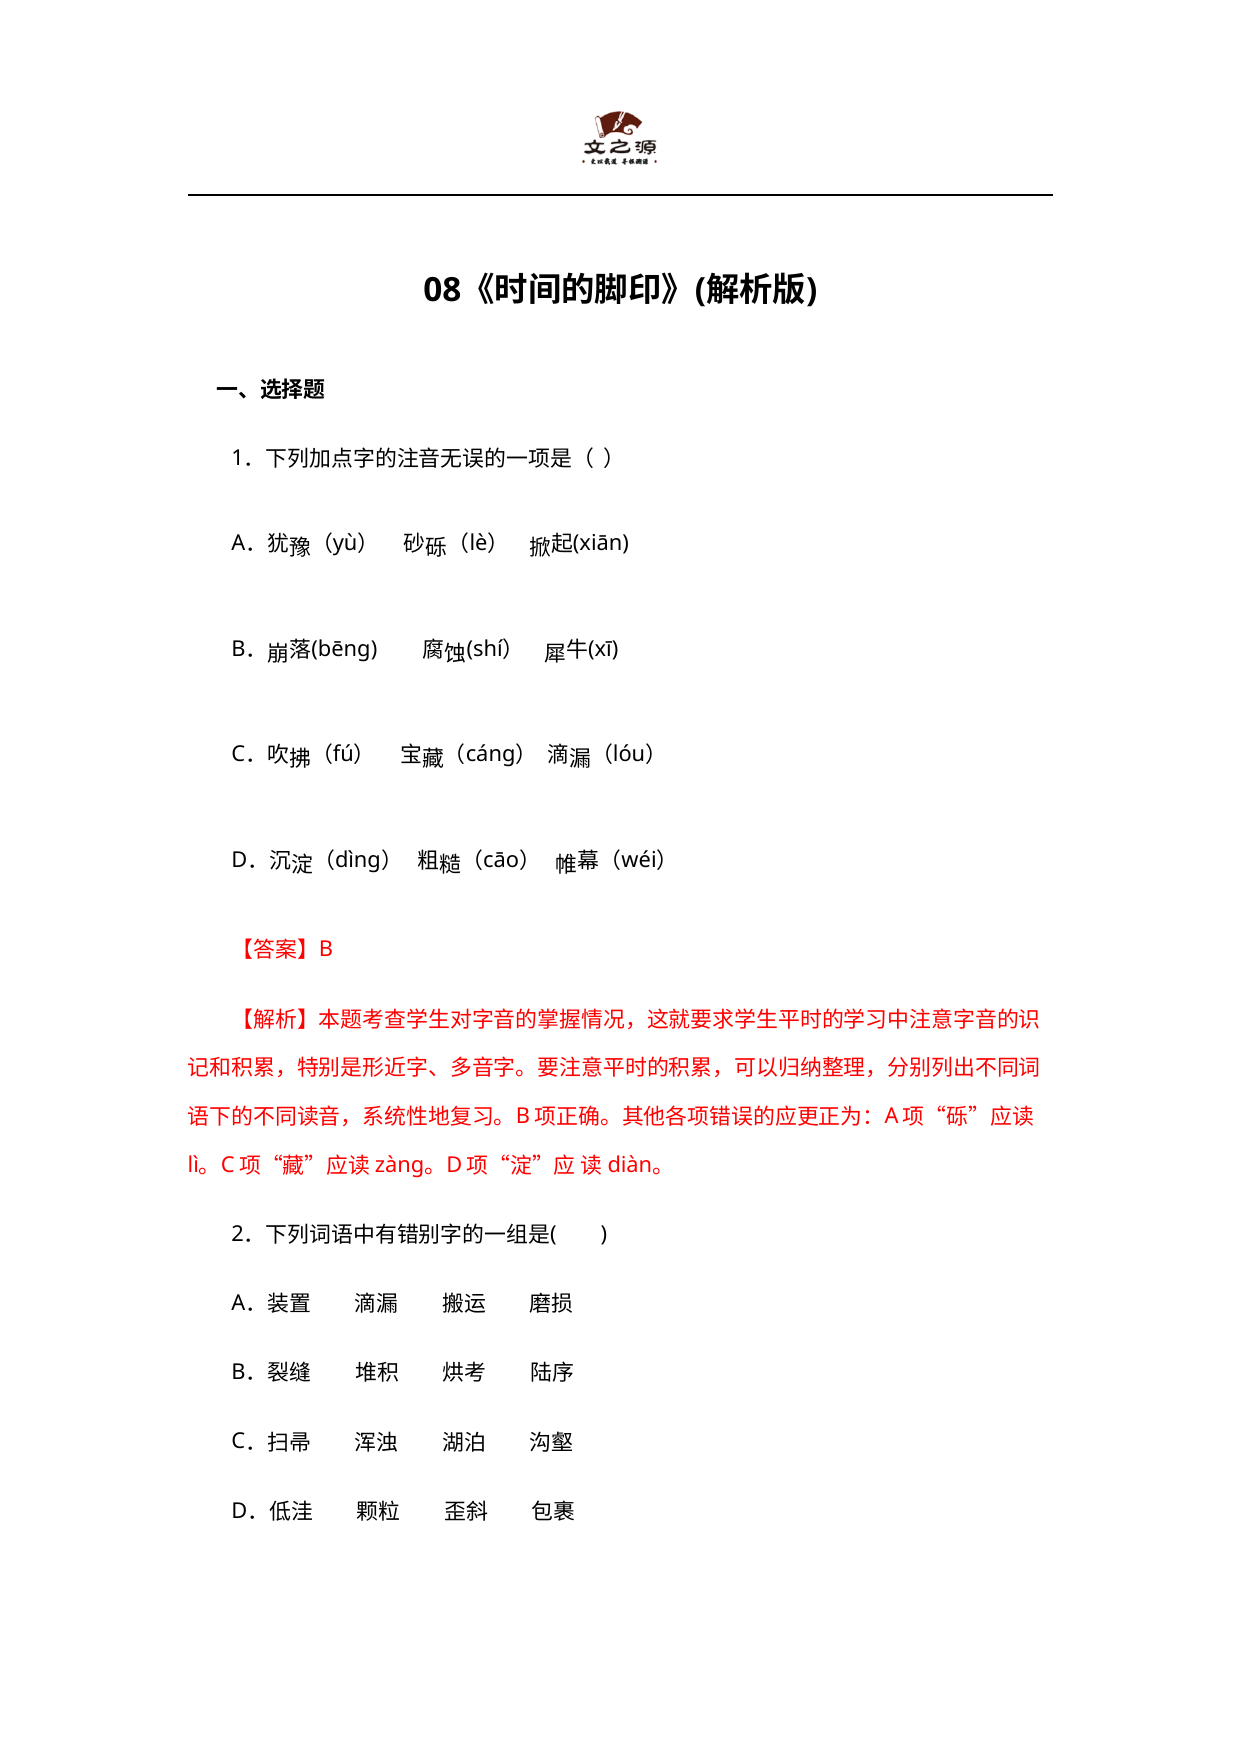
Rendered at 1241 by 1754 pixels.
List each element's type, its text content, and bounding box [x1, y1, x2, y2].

text C．吹拂（fú） 宝藏（cáng） 滴漏（lóu） [187, 721, 1053, 786]
text 1．下列加点字的注音无误的一项是（ ） [187, 440, 1053, 473]
text 2．下列词语中有错别字的一组是( ) [187, 1217, 1053, 1249]
text C．扫帚 浑浊 湖泊 沟壑 [187, 1424, 1053, 1457]
text D．沉淀（dìng） 粗糙（cāo） 帷幕（wéi） [187, 826, 1053, 891]
text A．装置 滴漏 搬运 磨损 [187, 1286, 1053, 1318]
text A．犹豫（yù） 砂砾（lè） 掀起(xiān) [187, 509, 1053, 574]
text 【解析】本题考查学生对字音的掌握情况，这就要求学生平时的学习中注意字音的识记和积累，特别是形近字、多音字。要注意平时的积累，可以归纳整理，分别列出不同词语下的不同读音，系统性地复习。B项正确。其他各项错误的应更正为：A项“砾”应读lì。C项“藏”应读zàng。D项“淀”应 读 diàn。 [187, 1001, 1053, 1180]
text D．低洼 颗粒 歪斜 包裹 [187, 1493, 1053, 1526]
subtitle 08《时间的脚印》(解析版) [187, 255, 1053, 320]
text B．裂缝 堆积 烘考 陆序 [187, 1355, 1053, 1387]
text 一、选择题 [216, 371, 1053, 404]
picture [543, 88, 698, 193]
text B．崩落(bēng) 腐蚀(shí） 犀牛(xī) [187, 615, 1053, 680]
text 【答案】B [187, 932, 1053, 964]
